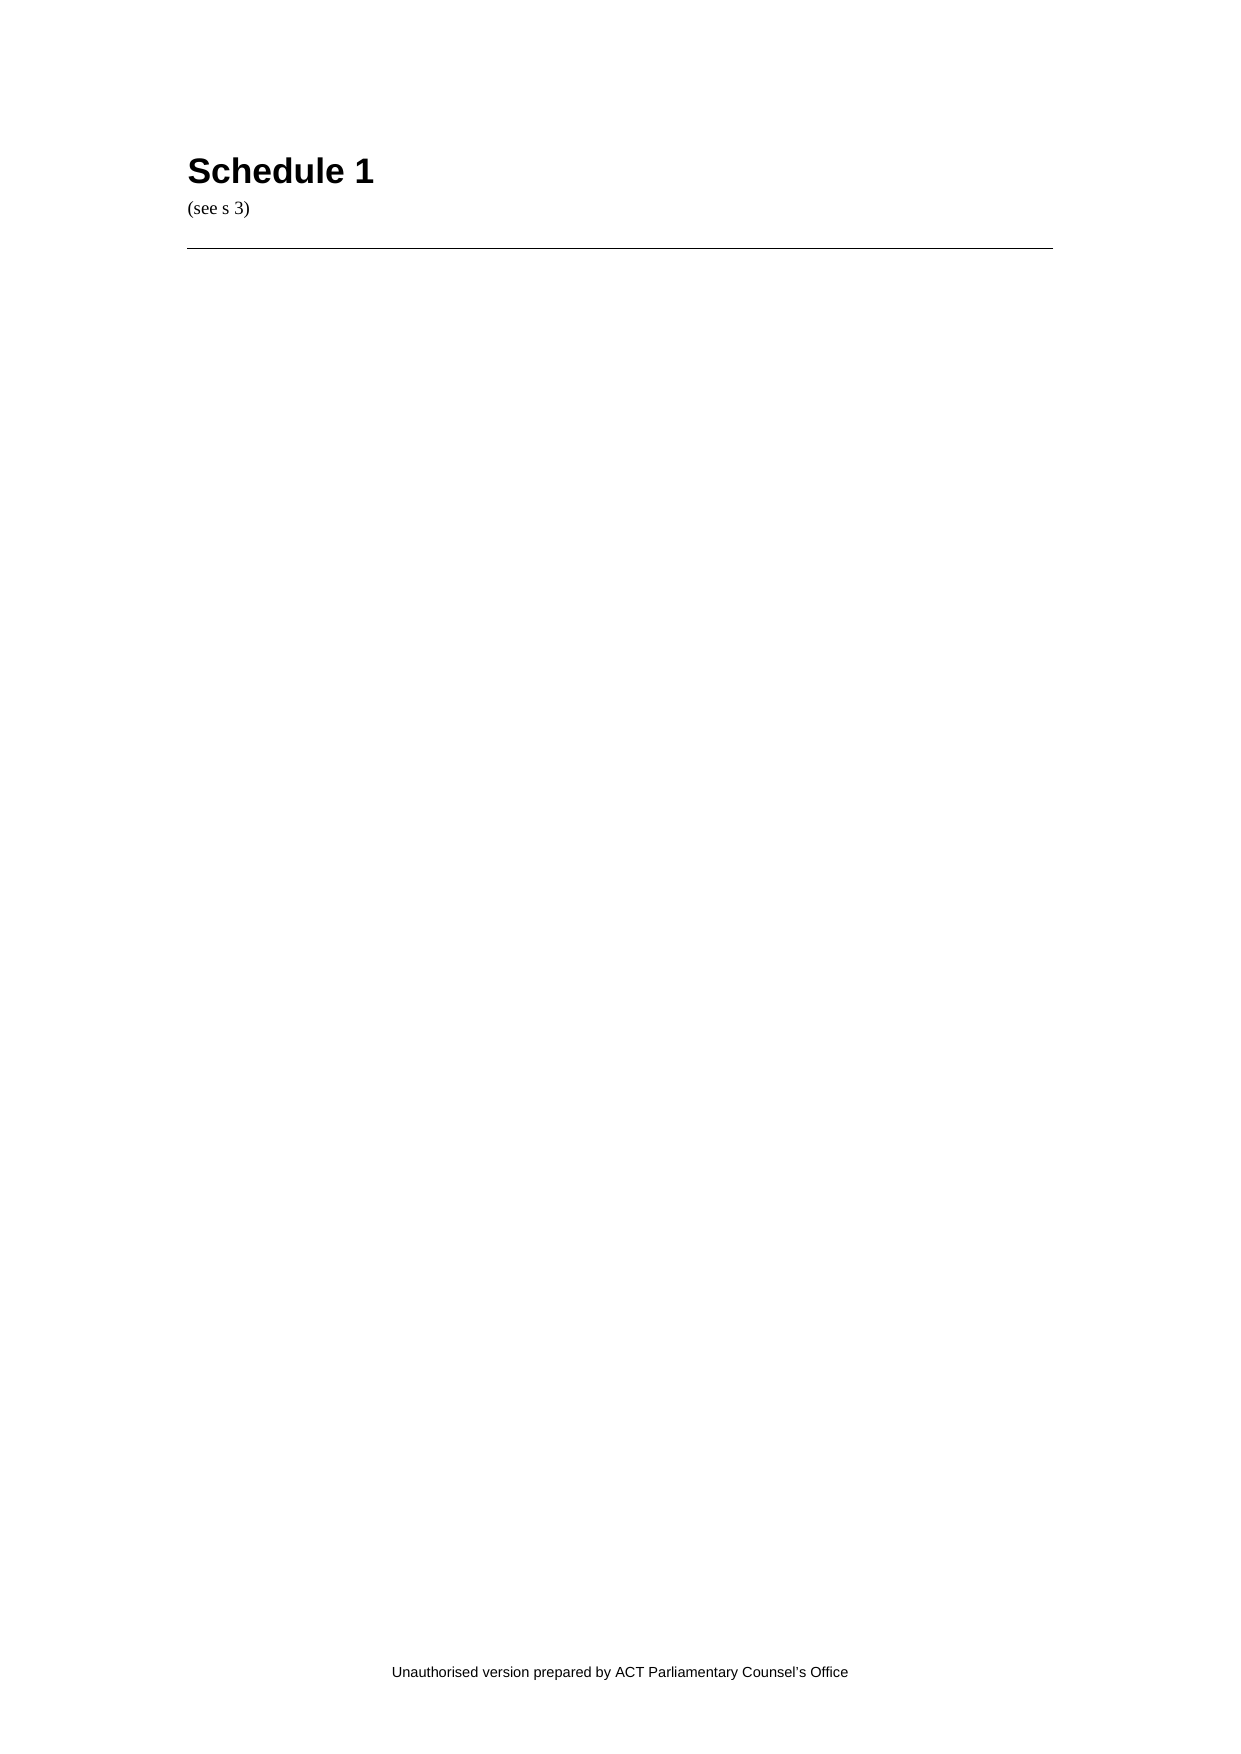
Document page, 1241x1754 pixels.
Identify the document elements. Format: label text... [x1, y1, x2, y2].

text Schedule 1 [187, 150, 1053, 191]
text (see s 3) [187, 197, 1053, 218]
